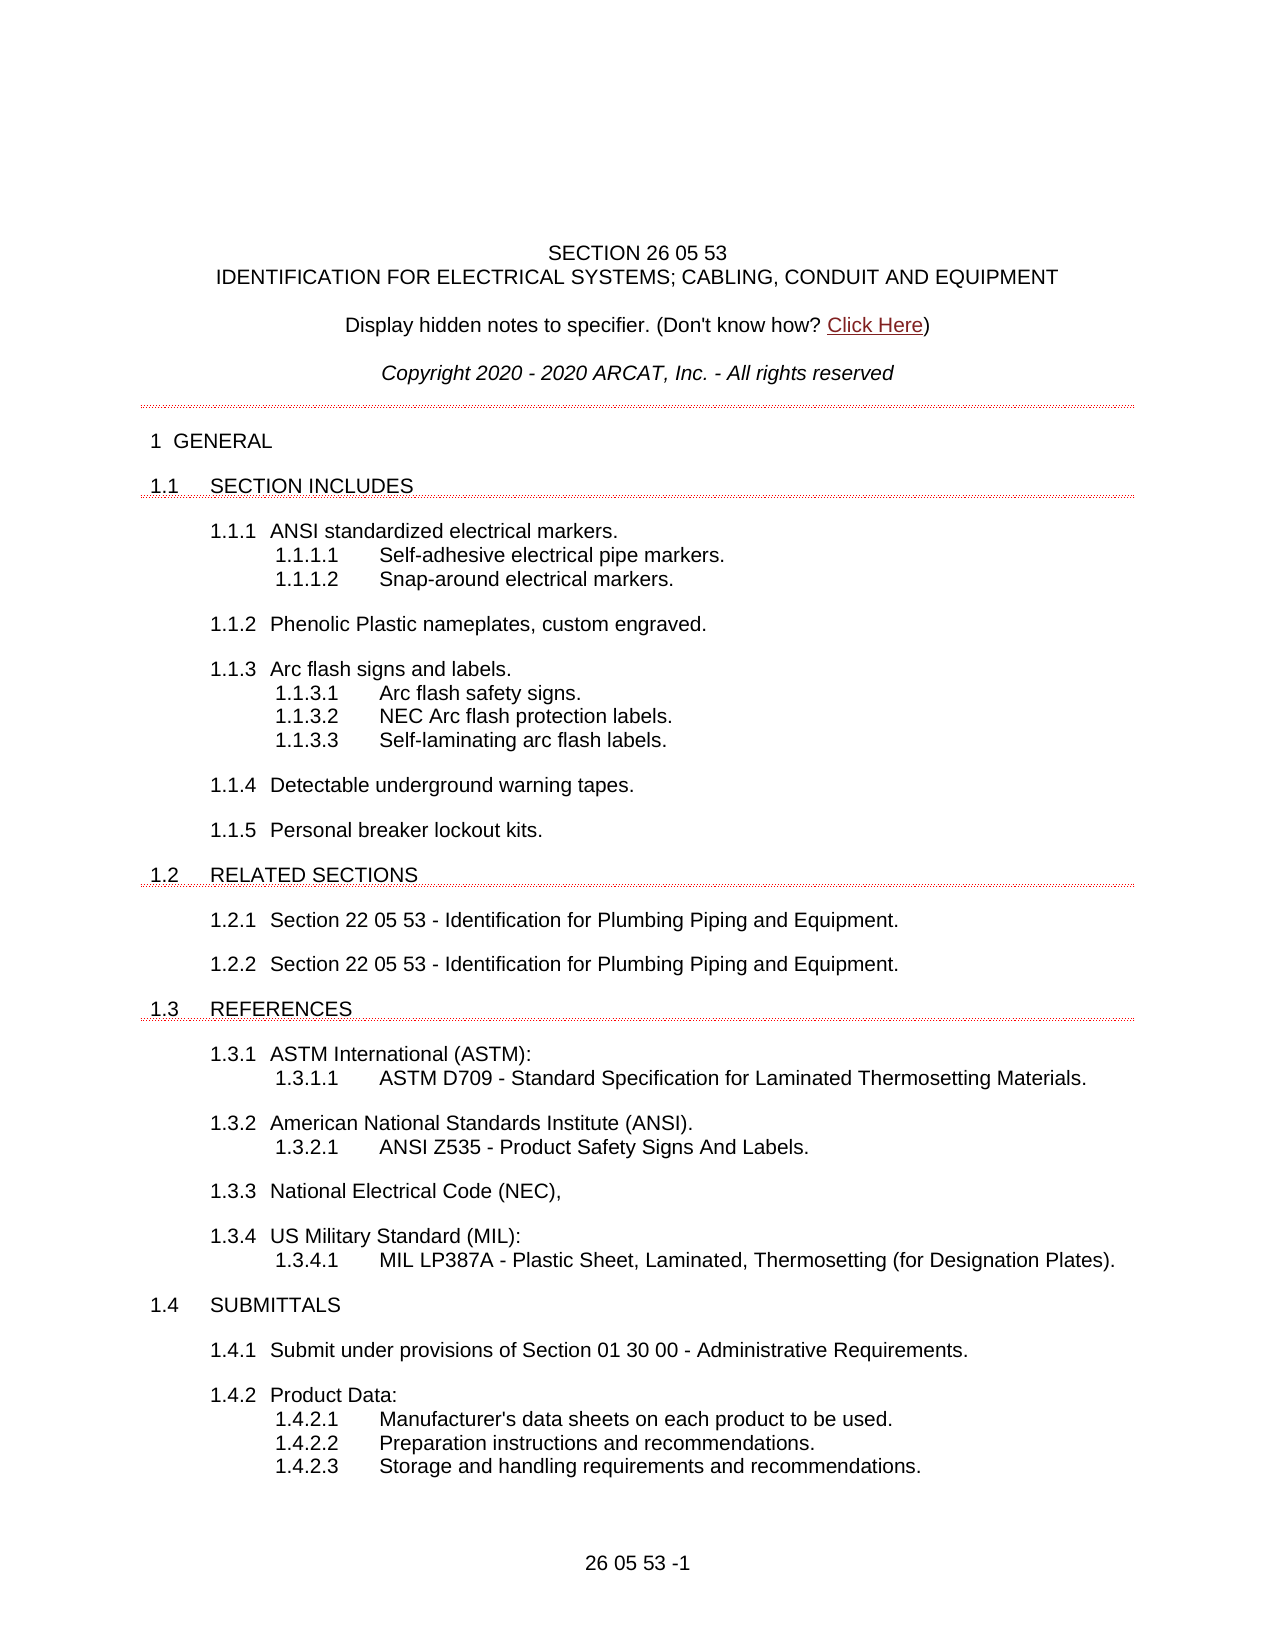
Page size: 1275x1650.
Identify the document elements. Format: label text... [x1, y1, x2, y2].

list SECTION INCLUDES [150, 474, 1125, 498]
list National Electrical Code (NEC), [210, 1179, 1125, 1203]
list Arc flash safety signs. [275, 680, 1125, 704]
list ASTM International (ASTM): [210, 1042, 1125, 1066]
list American National Standards Institute (ANSI). [210, 1111, 1125, 1134]
list Phenolic Plastic nameplates, custom engraved. [210, 612, 1125, 636]
list ASTM D709 - Standard Specification for Laminated Thermosetting Materials. [275, 1066, 1125, 1090]
title IDENTIFICATION FOR ELECTRICAL SYSTEMS; CABLING, CONDUIT AND EQUIPMENT [150, 265, 1125, 289]
list Manufacturer's data sheets on each product to be used. [275, 1406, 1125, 1430]
title Display hidden notes to specifier. (Don't know how? Click Here) [150, 313, 1125, 337]
list Self-laminating arc flash labels. [275, 728, 1125, 752]
list Snap-around electrical markers. [275, 567, 1125, 591]
list Product Data: [210, 1382, 1125, 1406]
list Storage and handling requirements and recommendations. [275, 1454, 1125, 1478]
list Section 22 05 53 - Identification for Plumbing Piping and Equipment. [210, 907, 1125, 931]
list US Military Standard (MIL): [210, 1224, 1125, 1248]
list Detectable underground warning tapes. [210, 773, 1125, 797]
list RELATED SECTIONS [150, 863, 1125, 887]
list Submit under provisions of Section 01 30 00 - Administrative Requirements. [210, 1338, 1125, 1362]
list Preparation instructions and recommendations. [275, 1430, 1125, 1454]
list GENERAL [150, 429, 1125, 453]
title Copyright 2020 - 2020 ARCAT, Inc. - All rights reserved [150, 361, 1125, 384]
list Self-adhesive electrical pipe markers. [275, 543, 1125, 567]
list NEC Arc flash protection labels. [275, 704, 1125, 728]
list ANSI standardized electrical markers. [210, 519, 1125, 543]
title SECTION 26 05 53 [150, 241, 1125, 265]
list MIL LP387A - Plastic Sheet, Laminated, Thermosetting (for Designation Plates). [275, 1248, 1125, 1272]
list REFERENCES [150, 997, 1125, 1021]
list ANSI Z535 - Product Safety Signs And Labels. [275, 1134, 1125, 1158]
list Section 22 05 53 - Identification for Plumbing Piping and Equipment. [210, 952, 1125, 976]
list SUBMITTALS [150, 1293, 1125, 1317]
list Personal breaker lockout kits. [210, 818, 1125, 842]
list Arc flash signs and labels. [210, 656, 1125, 680]
